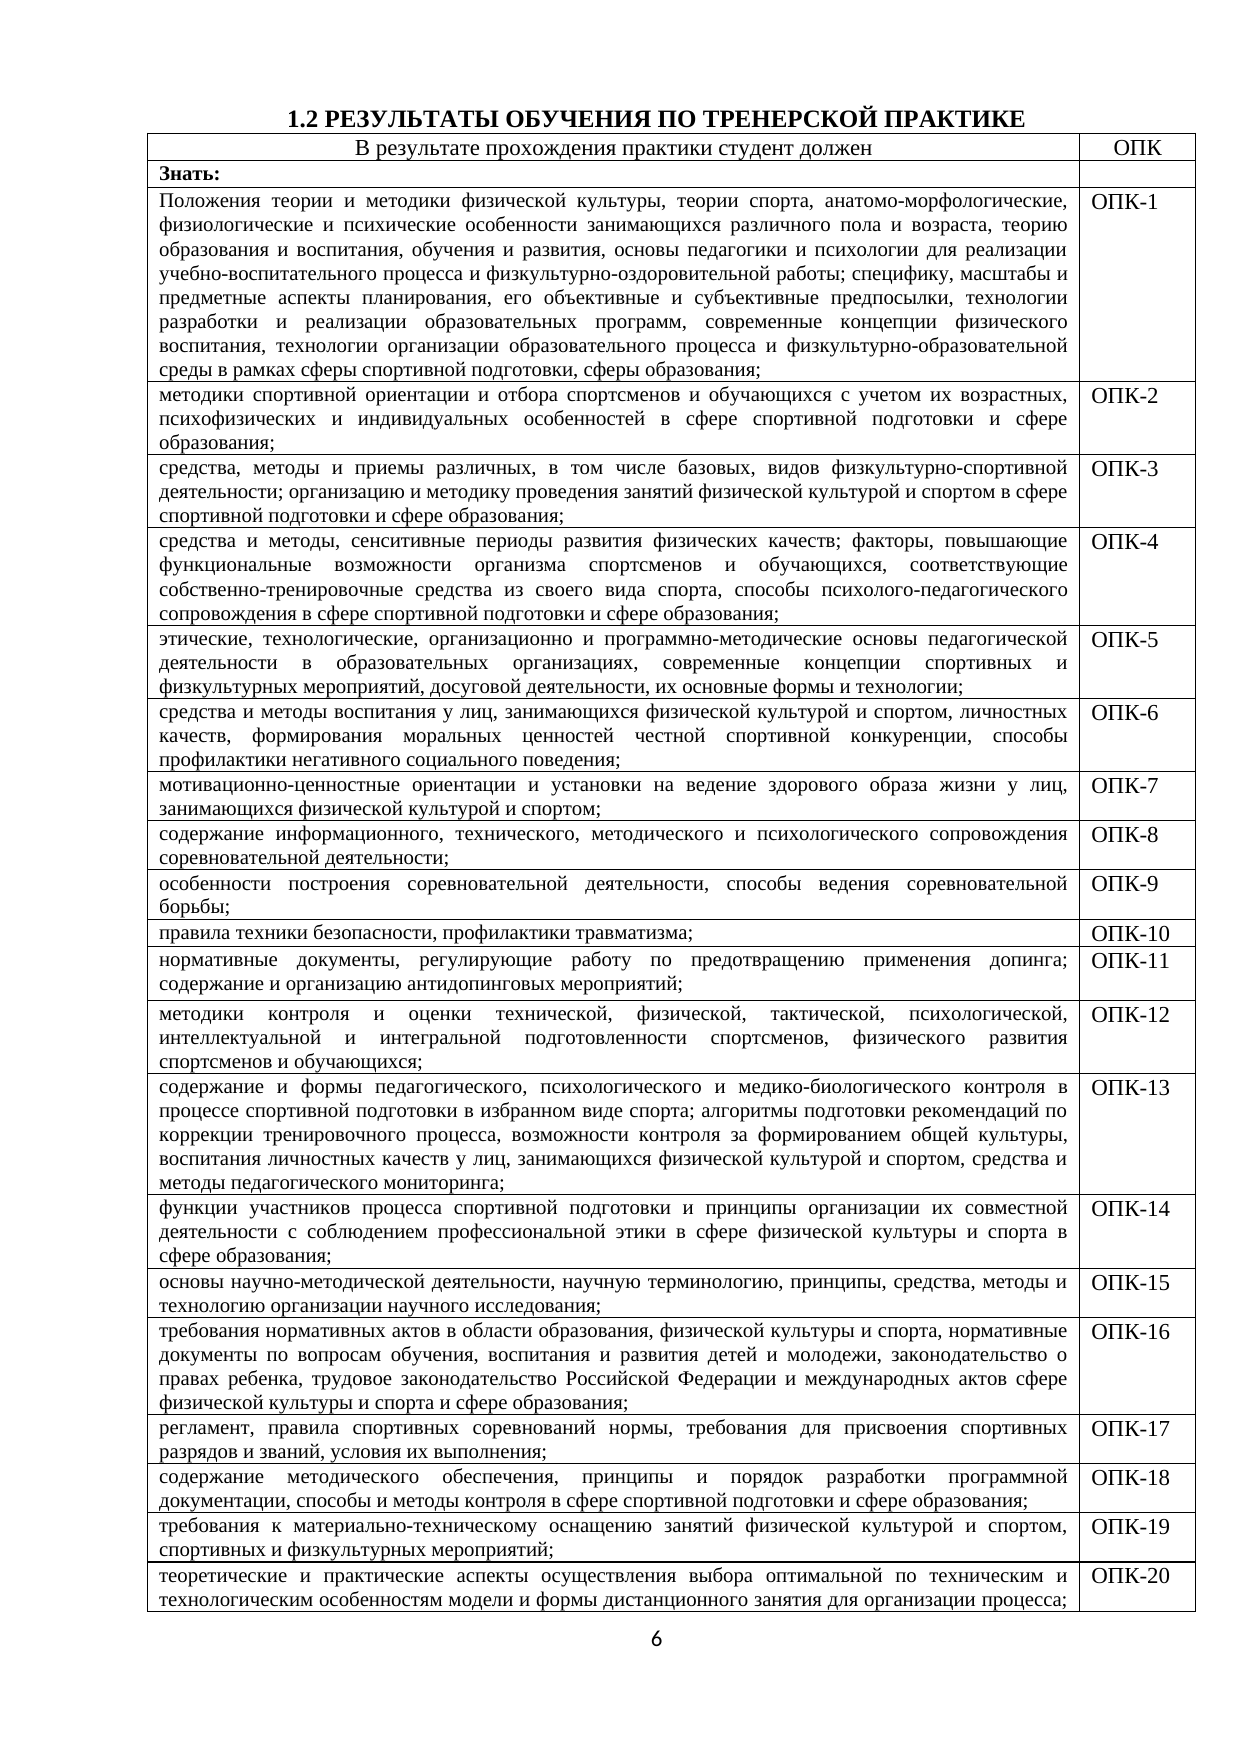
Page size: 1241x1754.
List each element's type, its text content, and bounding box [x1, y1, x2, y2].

table_cell ОПК-17 [1080, 1415, 1195, 1463]
table_cell ОПК-4 [1080, 528, 1195, 624]
table_cell средства и методы воспитания у лиц, занимающихся физической культурой и спортом, личностных качеств, формирования моральных ценностей честной спортивной конкуренции, способы профилактики негативного социального поведения; [148, 699, 1079, 771]
table_cell требования к материально-техническому оснащению занятий физической культурой и спортом, спортивных и физкультурных мероприятий; [148, 1513, 1079, 1561]
table_cell ОПК-1 [1080, 188, 1195, 381]
table_cell ОПК-10 [1080, 920, 1195, 946]
table_cell содержание и формы педагогического, психологического и медико-биологического контроля в процессе спортивной подготовки в избранном виде спорта; алгоритмы подготовки рекомендаций по коррекции тренировочного процесса, возможности контроля за формированием общей культуры, воспитания личностных качеств у лиц, занимающихся физической культурой и спортом, средства и методы педагогического мониторинга; [148, 1074, 1079, 1194]
table_cell ОПК-8 [1080, 821, 1195, 869]
table_header ОПК [1080, 134, 1195, 160]
table_cell ОПК-2 [1080, 382, 1195, 454]
table_cell основы научно-методической деятельности, научную терминологию, принципы, средства, методы и технологию организации научного исследования; [148, 1269, 1079, 1317]
table_cell ОПК-15 [1080, 1269, 1195, 1317]
table_cell содержание информационного, технического, методического и психологического сопровождения соревновательной деятельности; [148, 821, 1079, 869]
table_cell правила техники безопасности, профилактики травматизма; [148, 920, 1079, 946]
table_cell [148, 1563, 1079, 1611]
table_cell ОПК-9 [1080, 870, 1195, 918]
table_cell функции участников процесса спортивной подготовки и принципы организации их совместной деятельности с соблюдением профессиональной этики в сфере физической культуры и спорта в сфере образования; [148, 1195, 1079, 1267]
table_cell Положения теории и методики физической культуры, теории спорта, анатомо-морфологические, физиологические и психические особенности занимающихся различного пола и возраста, теорию образования и воспитания, обучения и развития, основы педагогики и психологии для реализации учебно-воспитательного процесса и физкультурно-оздоровительной работы; специфику, масштабы и предметные аспекты планирования, его объективные и субъективные предпосылки, технологии разработки и реализации образовательных программ, современные концепции физического воспитания, технологии организации образовательного процесса и физкультурно-образовательной среды в рамках сферы спортивной подготовки, сферы образования; [148, 188, 1079, 381]
table_cell методики контроля и оценки технической, физической, тактической, психологической, интеллектуальной и интегральной подготовленности спортсменов, физического развития спортсменов и обучающихся; [148, 1001, 1079, 1073]
table_cell содержание методического обеспечения, принципы и порядок разработки программной документации, способы и методы контроля в сфере спортивной подготовки и сфере образования; [148, 1464, 1079, 1512]
table_cell ОПК-20 [1080, 1563, 1195, 1611]
table_cell ОПК-12 [1080, 1001, 1195, 1073]
table_cell ОПК-13 [1080, 1074, 1195, 1194]
table_cell ОПК-11 [1080, 947, 1195, 1000]
table_cell ОПК-16 [1080, 1318, 1195, 1414]
table_cell требования нормативных актов в области образования, физической культуры и спорта, нормативные документы по вопросам обучения, воспитания и развития детей и молодежи, законодательство о правах ребенка, трудовое законодательство Российской Федерации и международных актов сфере физической культуры и спорта и сфере образования; [148, 1318, 1079, 1414]
table_cell нормативные документы, регулирующие работу по предотвращению применения допинга; содержание и организацию антидопинговых мероприятий; [148, 947, 1079, 1000]
table_cell ОПК-3 [1080, 455, 1195, 527]
table_header В результате прохождения практики студент должен [148, 134, 1079, 160]
table_cell особенности построения соревновательной деятельности, способы ведения соревновательной борьбы; [148, 870, 1079, 918]
table_cell этические, технологические, организационно и программно-методические основы педагогической деятельности в образовательных организациях, современные концепции спортивных и физкультурных мероприятий, досуговой деятельности, их основные формы и технологии; [148, 626, 1079, 698]
table_cell методики спортивной ориентации и отбора спортсменов и обучающихся с учетом их возрастных, психофизических и индивидуальных особенностей в сфере спортивной подготовки и сфере образования; [148, 382, 1079, 454]
table_cell Знать: [148, 161, 1079, 187]
table_cell ОПК-7 [1080, 772, 1195, 820]
table_cell ОПК-6 [1080, 699, 1195, 771]
text 1.2 РЕЗУЛЬТАТЫ ОБУЧЕНИЯ ПО ТРЕНЕРСКОЙ ПРАКТИКЕ [148, 104, 1165, 132]
table_cell [1080, 161, 1195, 187]
table_cell средства, методы и приемы различных, в том числе базовых, видов физкультурно-спортивной деятельности; организацию и методику проведения занятий физической культурой и спортом в сфере спортивной подготовки и сфере образования; [148, 455, 1079, 527]
table_cell регламент, правила спортивных соревнований нормы, требования для присвоения спортивных разрядов и званий, условия их выполнения; [148, 1415, 1079, 1463]
table_cell средства и методы, сенситивные периоды развития физических качеств; факторы, повышающие функциональные возможности организма спортсменов и обучающихся, соответствующие собственно-тренировочные средства из своего вида спорта, способы психолого-педагогического сопровождения в сфере спортивной подготовки и сфере образования; [148, 528, 1079, 624]
table_cell ОПК-18 [1080, 1464, 1195, 1512]
table_cell ОПК-5 [1080, 626, 1195, 698]
table_cell мотивационно-ценностные ориентации и установки на ведение здорового образа жизни у лиц, занимающихся физической культурой и спортом; [148, 772, 1079, 820]
table_cell ОПК-14 [1080, 1195, 1195, 1267]
table_cell ОПК-19 [1080, 1513, 1195, 1561]
